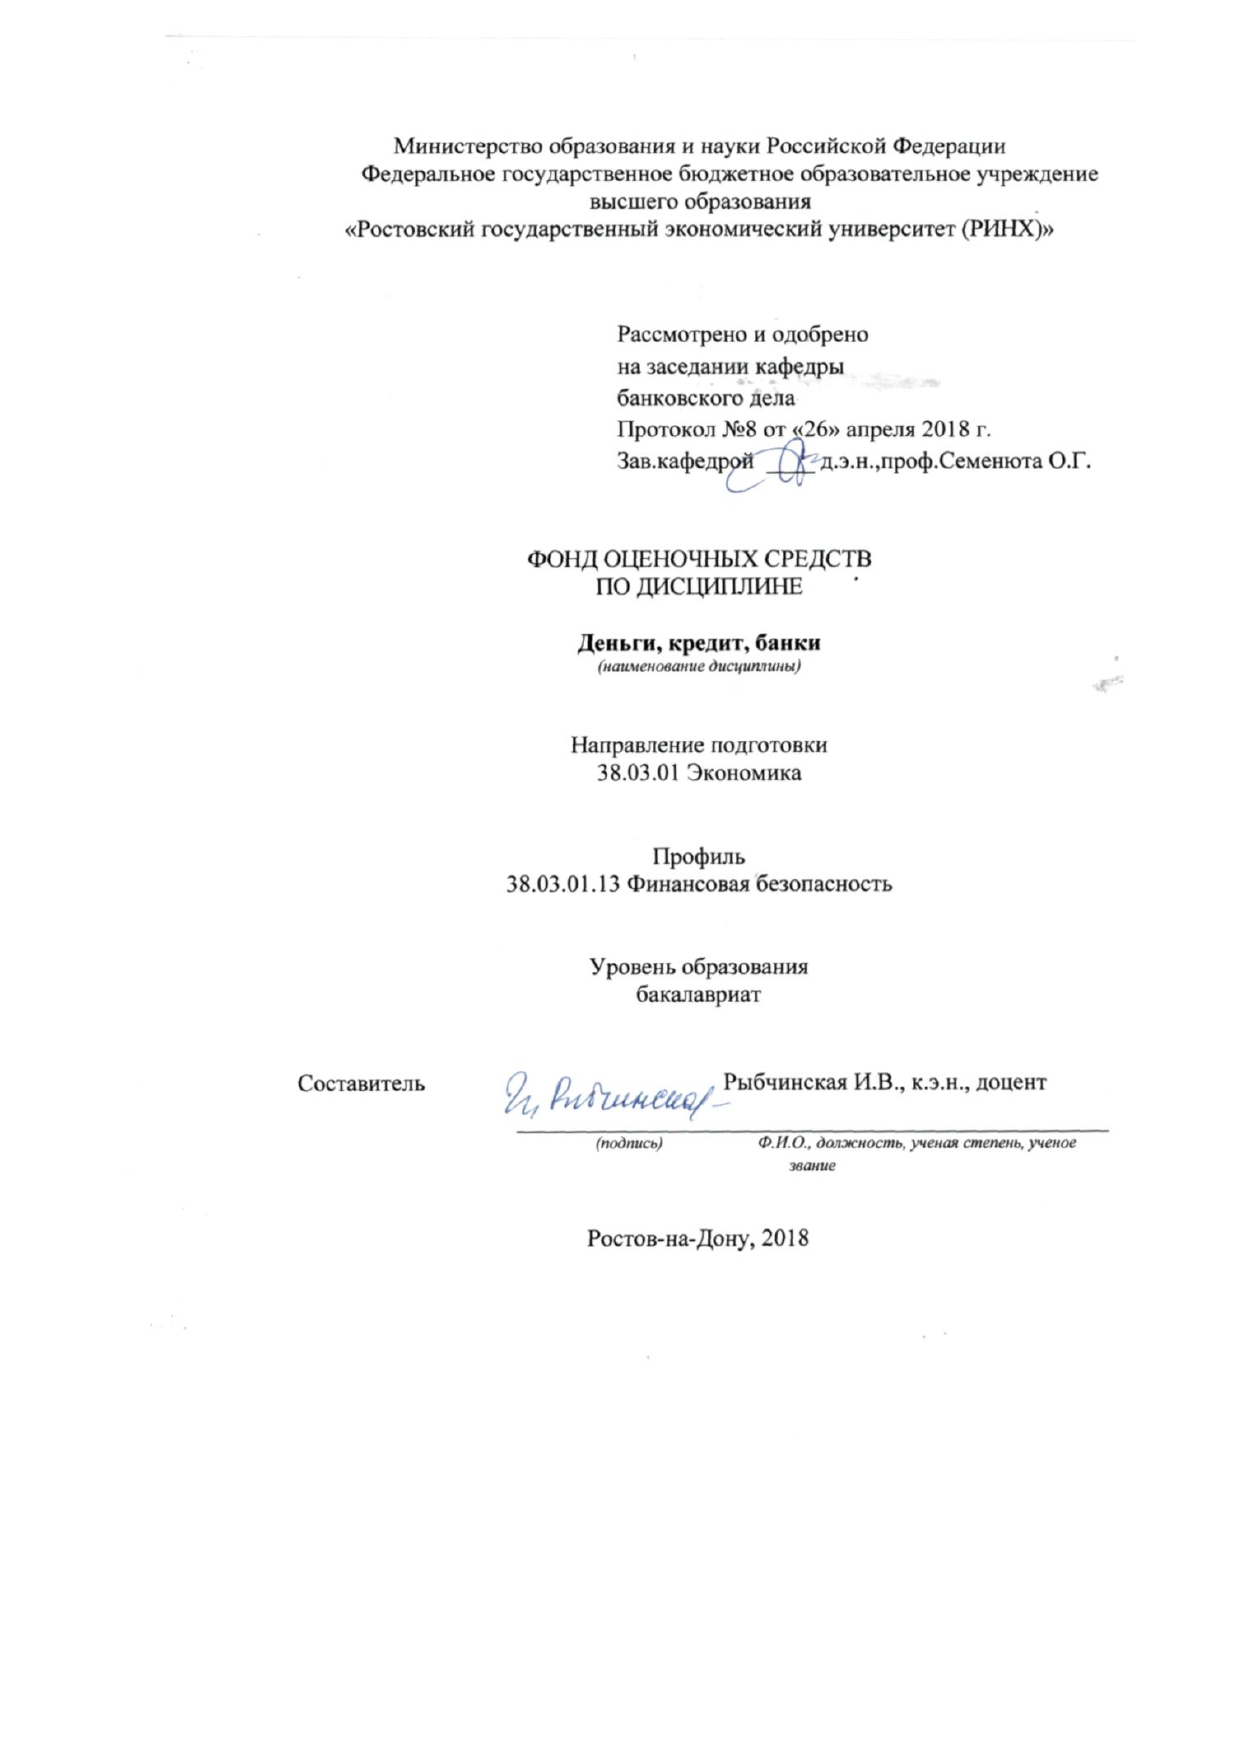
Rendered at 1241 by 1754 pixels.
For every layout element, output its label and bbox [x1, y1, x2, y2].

picture [118, 17, 1137, 1449]
